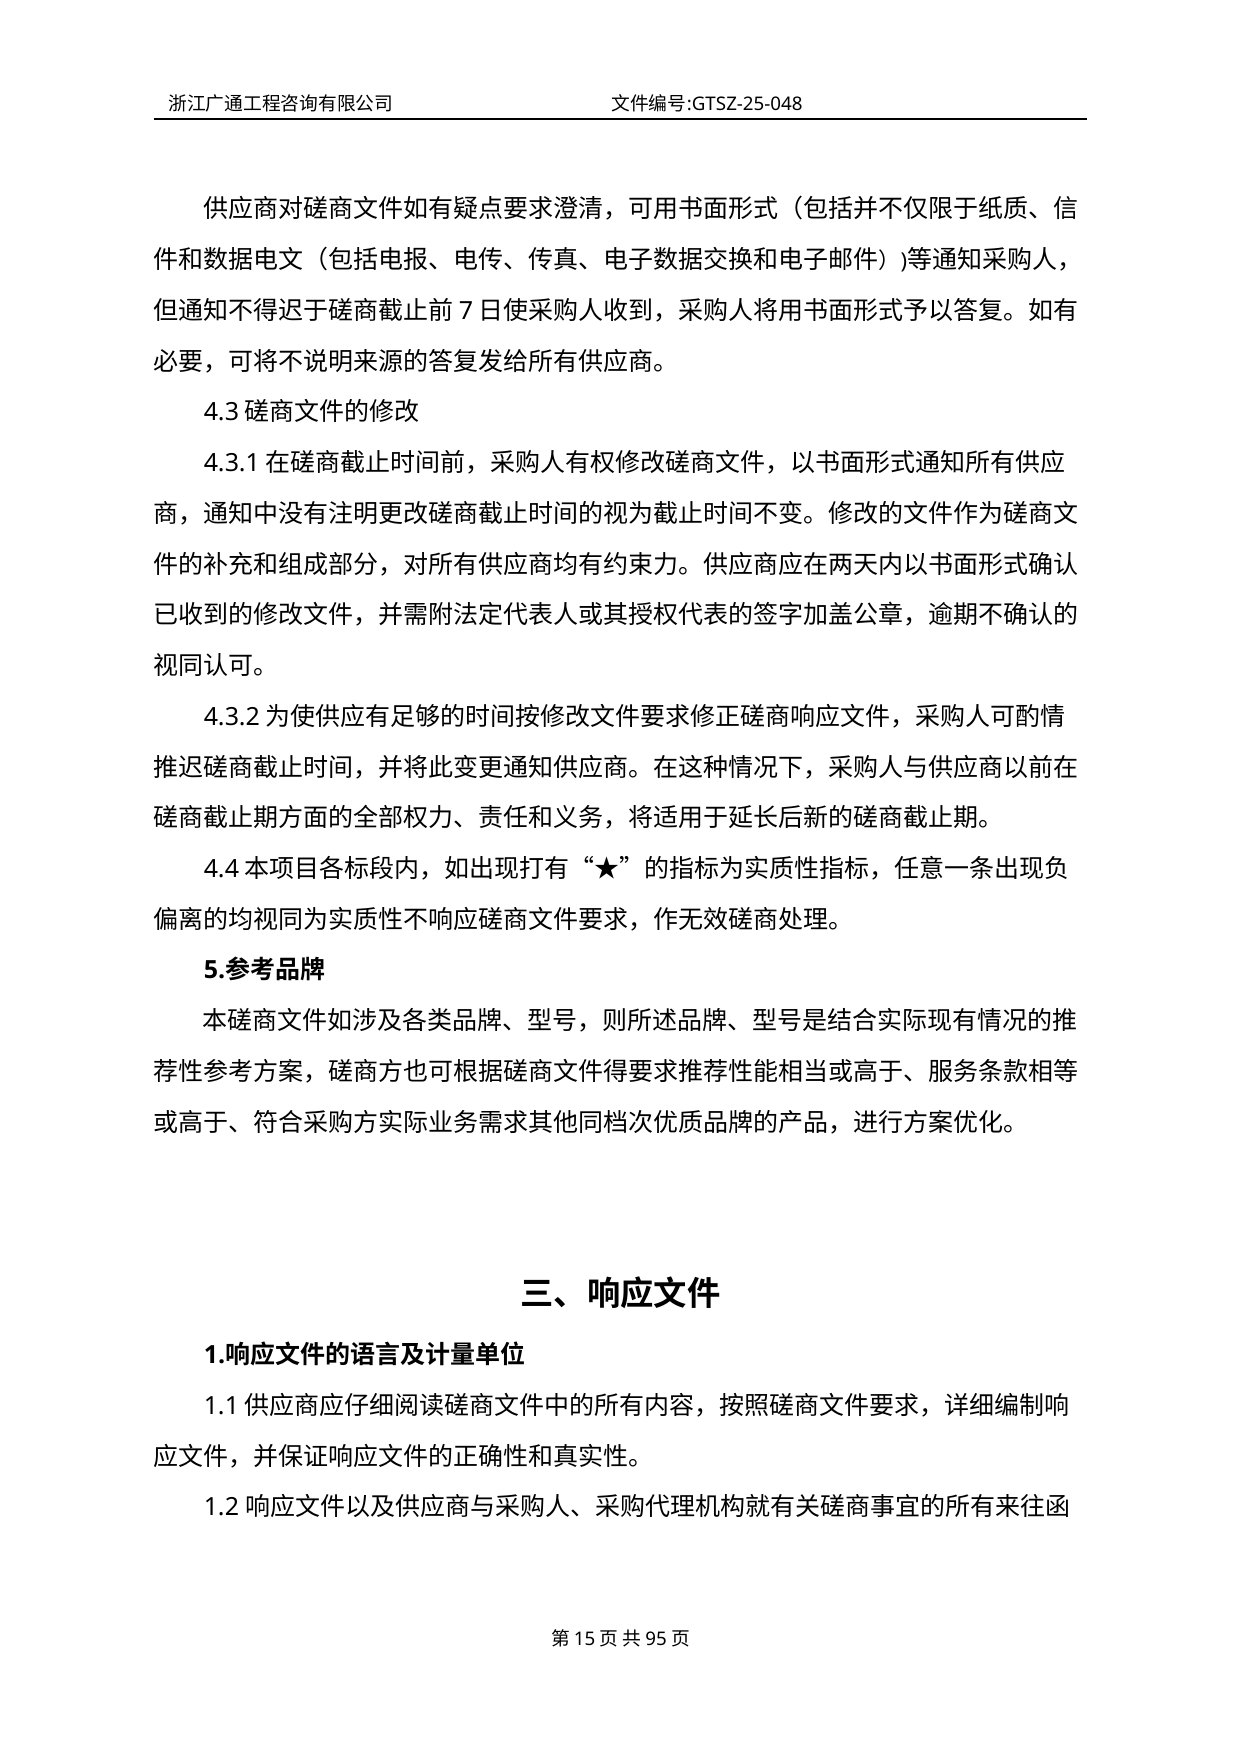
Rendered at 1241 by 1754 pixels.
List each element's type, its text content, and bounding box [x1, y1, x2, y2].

text 三、响应文件 [153, 1267, 1087, 1315]
text 1.响应文件的语言及计量单位 [153, 1334, 1087, 1371]
text 4.3.2为使供应有足够的时间按修改文件要求修正磋商响应文件，采购人可酌情推迟磋商截止时间，并将此变更通知供应商。在这种情况下，采购人与供应商以前在磋商截止期方面的全部权力、责任和义务，将适用于延长后新的磋商截止期。 [153, 696, 1087, 834]
text 4.3.1在磋商截止时间前，采购人有权修改磋商文件，以书面形式通知所有供应商，通知中没有注明更改磋商截止时间的视为截止时间不变。修改的文件作为磋商文件的补充和组成部分，对所有供应商均有约束力。供应商应在两天内以书面形式确认已收到的修改文件，并需附法定代表人或其授权代表的签字加盖公章，逾期不确认的视同认可。 [153, 443, 1087, 682]
text 4.3磋商文件的修改 [153, 392, 1087, 428]
text 1.1供应商应仔细阅读磋商文件中的所有内容，按照磋商文件要求，详细编制响应文件，并保证响应文件的正确性和真实性。 [153, 1385, 1087, 1472]
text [153, 1487, 1087, 1523]
text 供应商对磋商文件如有疑点要求澄清，可用书面形式（包括并不仅限于纸质、信件和数据电文（包括电报、电传、传真、电子数据交换和电子邮件）)等通知采购人，但通知不得迟于磋商截止前7日使采购人收到，采购人将用书面形式予以答复。如有必要，可将不说明来源的答复发给所有供应商。 [153, 189, 1087, 377]
text 4.4本项目各标段内，如出现打有“★”的指标为实质性指标，任意一条出现负偏离的均视同为实质性不响应磋商文件要求，作无效磋商处理。 [153, 848, 1087, 935]
text 5.参考品牌 [153, 950, 1087, 986]
text 本磋商文件如涉及各类品牌、型号，则所述品牌、型号是结合实际现有情况的推荐性参考方案，磋商方也可根据磋商文件得要求推荐性能相当或高于、服务条款相等或高于、符合采购方实际业务需求其他同档次优质品牌的产品，进行方案优化。 [153, 1001, 1087, 1138]
